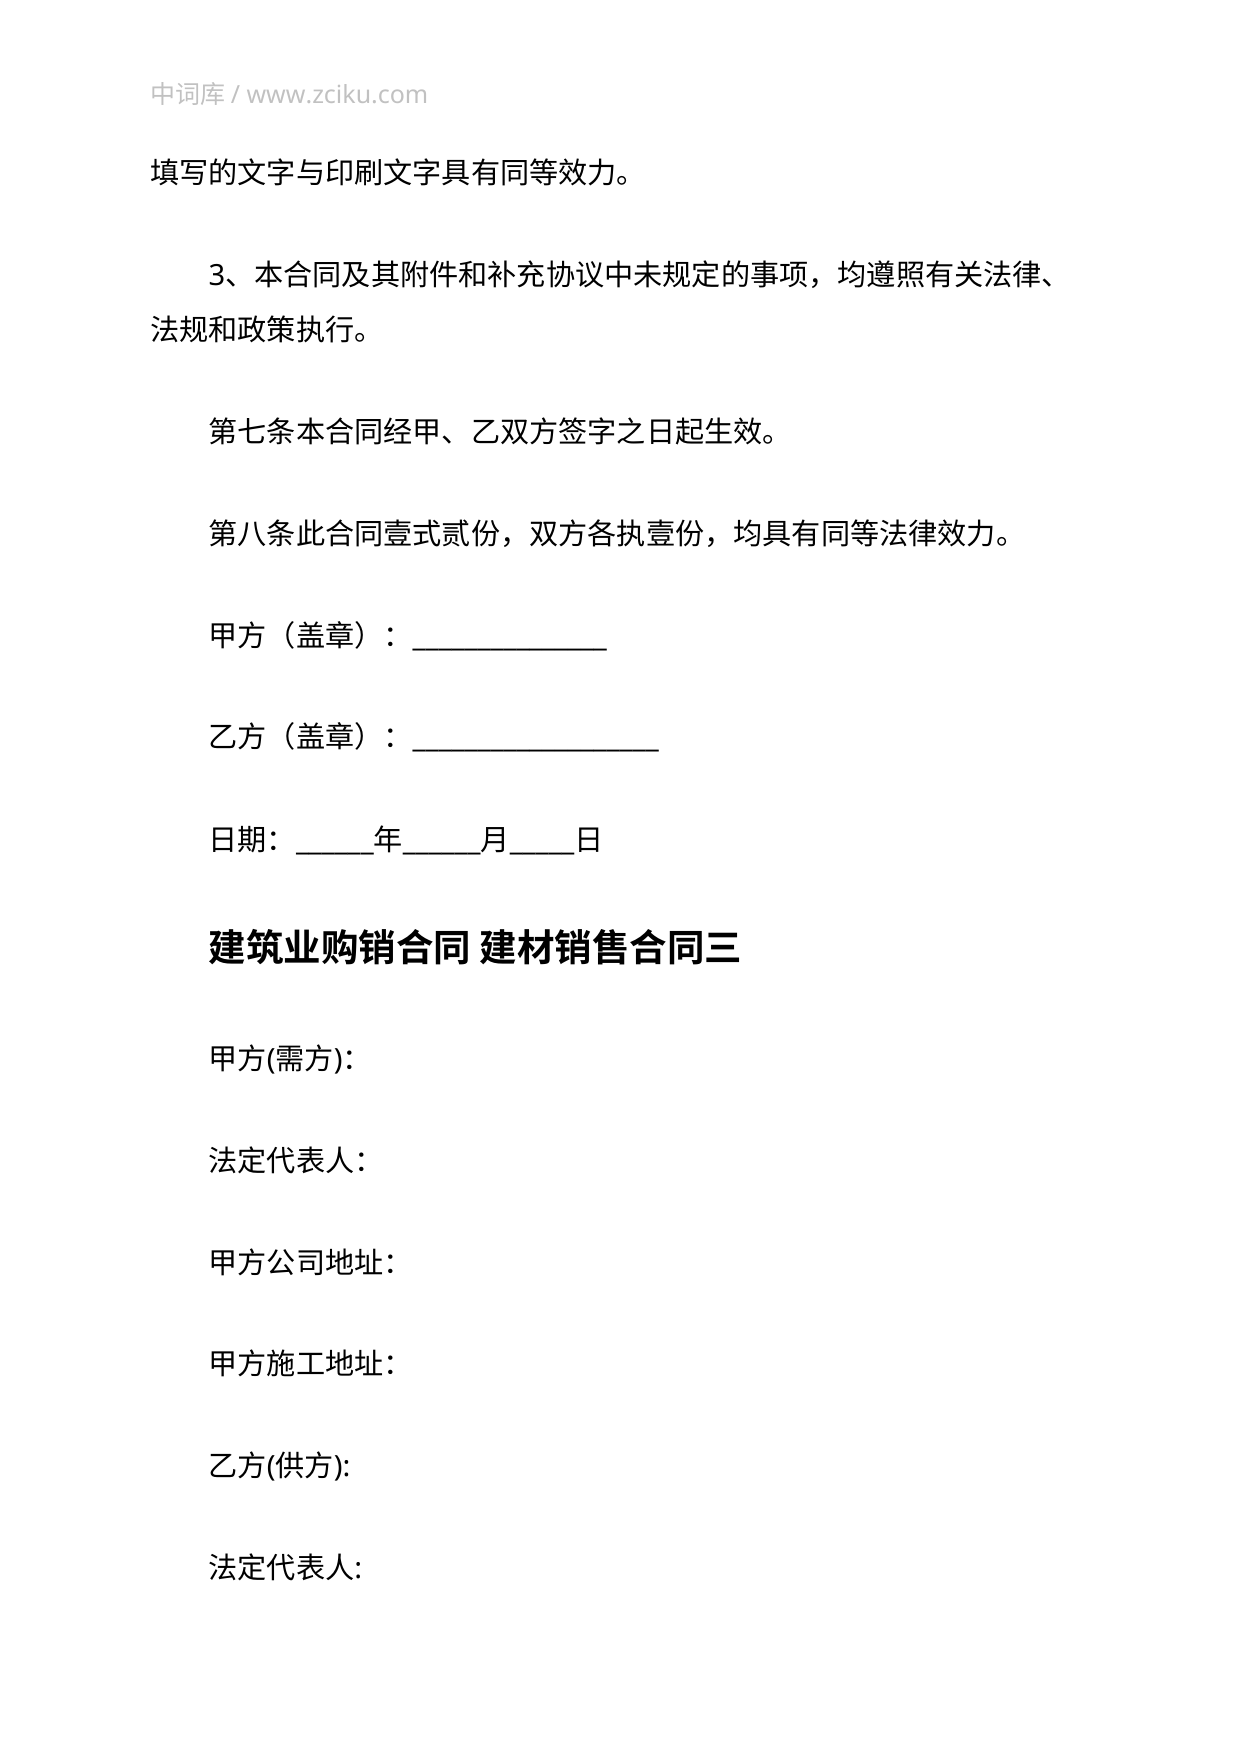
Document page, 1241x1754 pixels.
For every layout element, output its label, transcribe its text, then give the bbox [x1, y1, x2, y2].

text 3、本合同及其附件和补充协议中未规定的事项，均遵照有关法律、法规和政策执行。 [150, 252, 1090, 349]
text 建筑业购销合同 建材销售合同三 [150, 918, 1090, 972]
text 乙方（盖章）：___________________ [150, 714, 1090, 756]
text 甲方施工地址： [150, 1341, 1090, 1383]
text 乙方(供方): [150, 1443, 1090, 1485]
text 日期：______年______月_____日 [150, 816, 1090, 858]
text 第七条本合同经甲、乙双方签字之日起生效。 [150, 408, 1090, 451]
text 法定代表人: [150, 1545, 1090, 1587]
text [150, 150, 1090, 192]
text 第八条此合同壹式贰份，双方各执壹份，均具有同等法律效力。 [150, 510, 1090, 553]
text 甲方公司地址： [150, 1239, 1090, 1281]
text 法定代表人： [150, 1137, 1090, 1180]
text 甲方(需方)： [150, 1035, 1090, 1078]
text 甲方（盖章）：_______________ [150, 612, 1090, 654]
